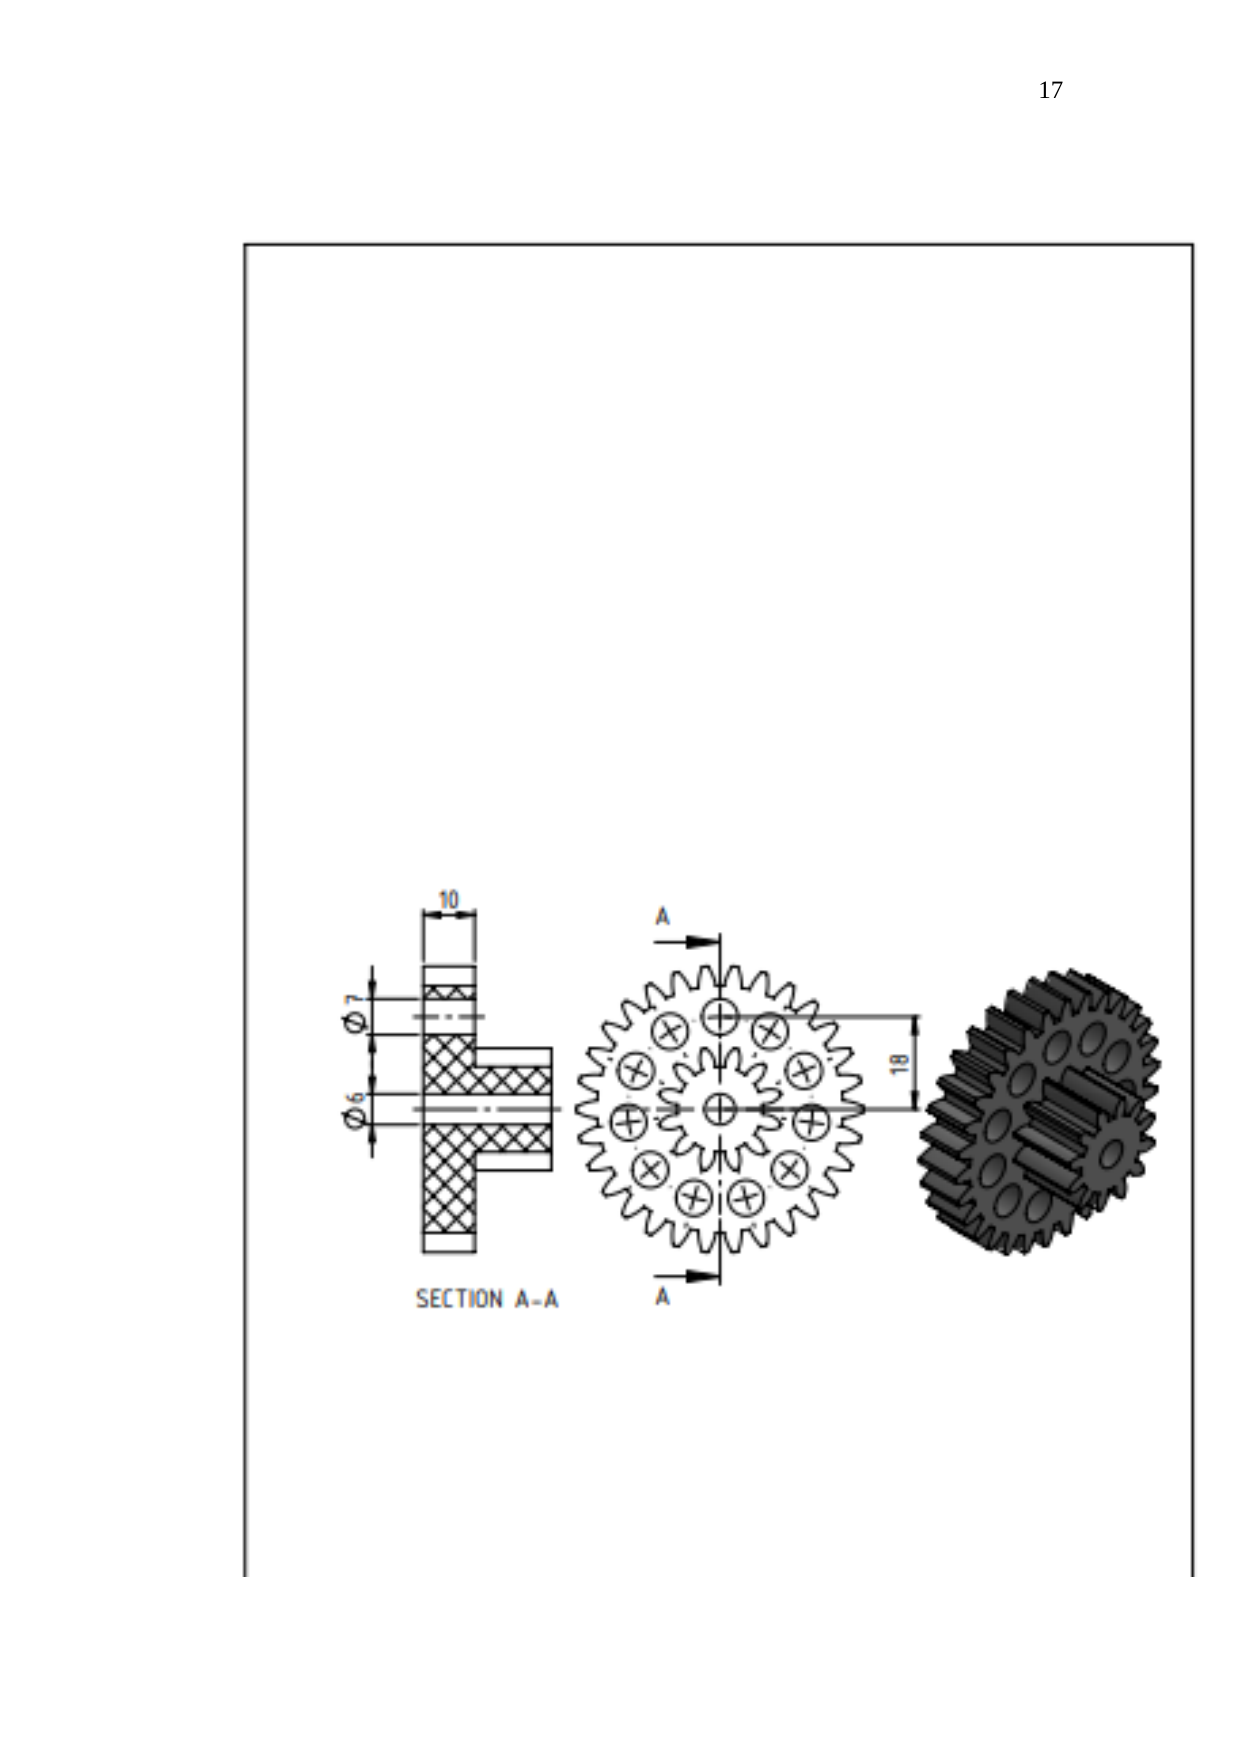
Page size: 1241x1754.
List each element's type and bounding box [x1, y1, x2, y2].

picture [236, 236, 1203, 1577]
